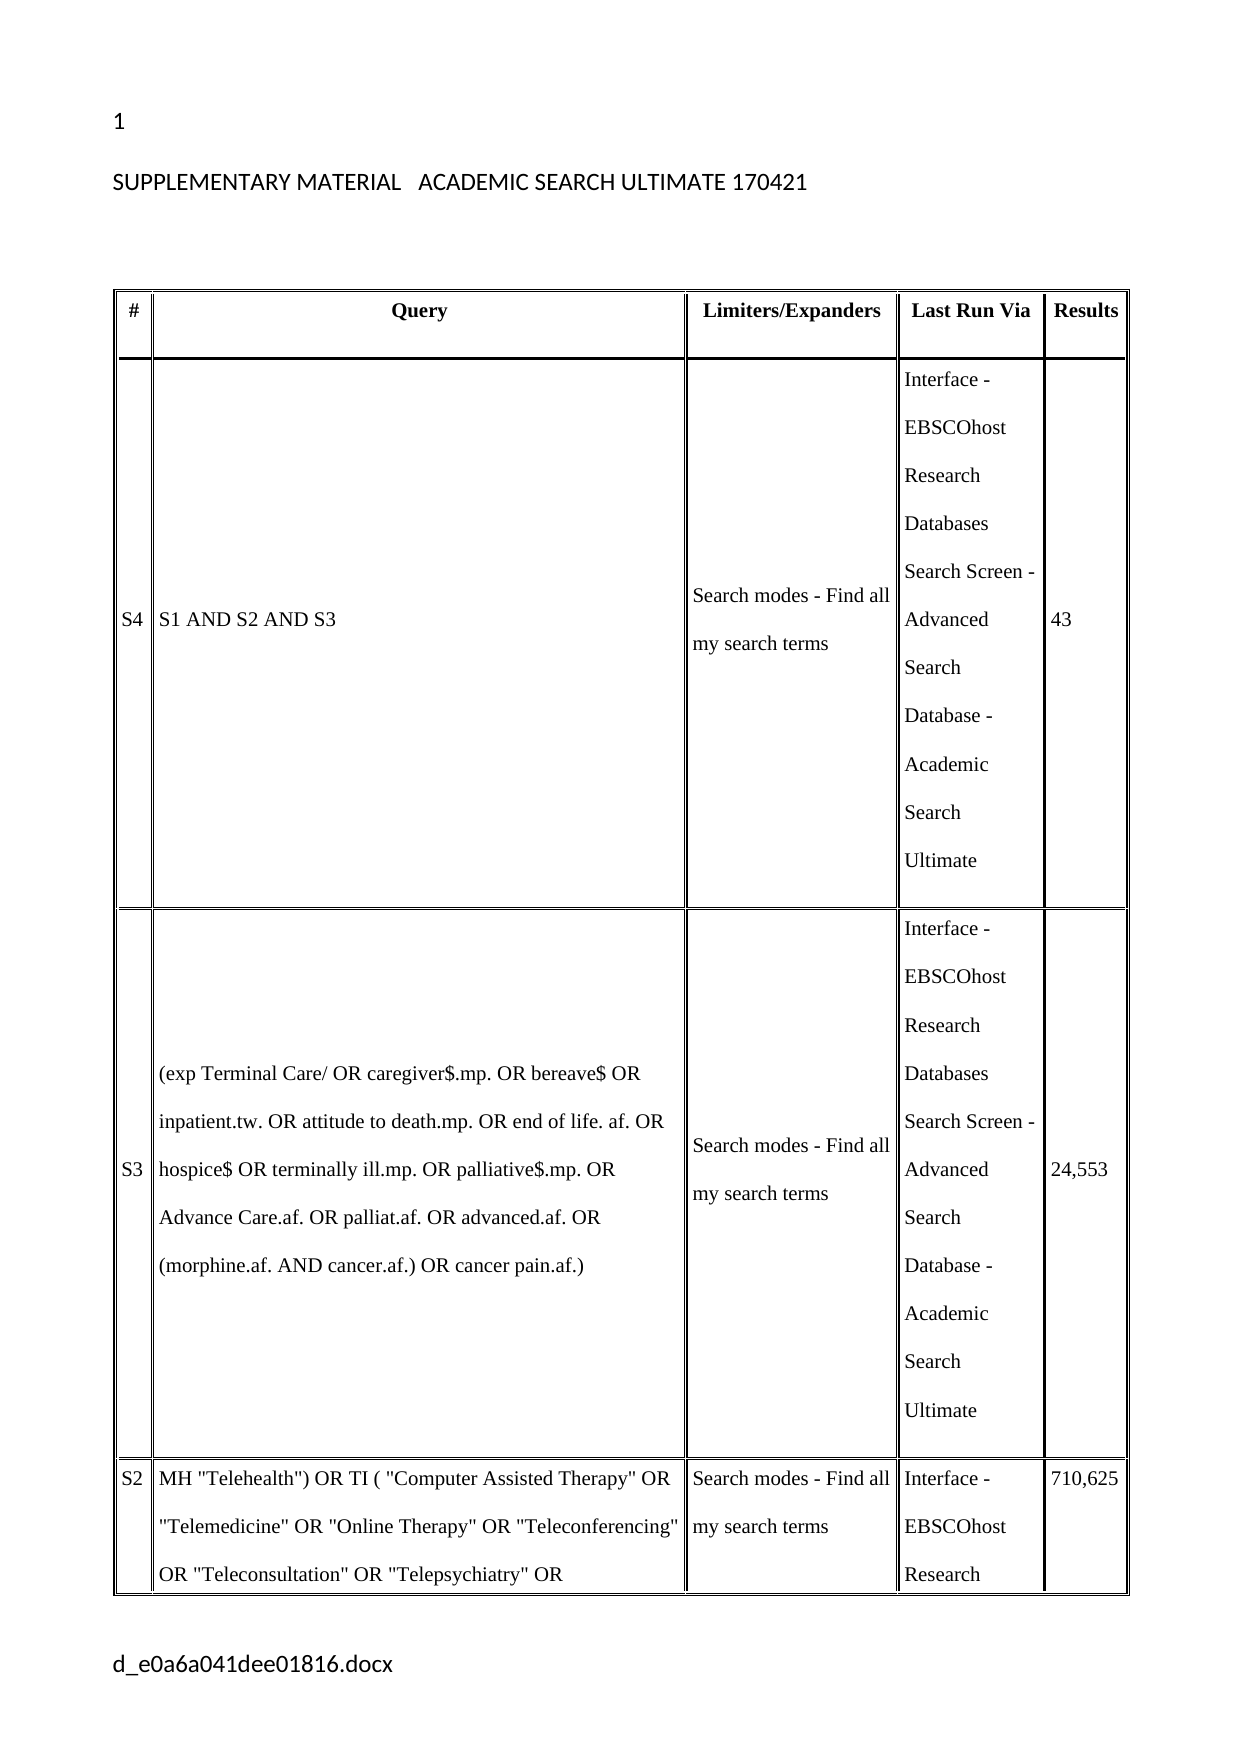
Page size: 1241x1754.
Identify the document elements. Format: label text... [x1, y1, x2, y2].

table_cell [153, 1456, 686, 1592]
table_header Results [1044, 292, 1126, 357]
table_cell S1 AND S2 AND S3 [154, 360, 684, 907]
table_cell (exp Terminal Care/ OR caregiver$.mp. OR bereave$ OR inpatient.tw. OR attitude to death.mp. OR end of life. af. OR hospice$ OR terminally ill.mp. OR palliative$.mp. OR Advance Care.af. OR palliat.af. OR advanced.af. OR (morphine.af. AND cancer.af.) OR cancer pain.af.) [154, 910, 684, 1456]
table_cell S3 [115, 907, 152, 1456]
table_cell 24,553 [1044, 907, 1128, 1456]
table_cell 710,625 [1044, 1456, 1127, 1592]
table_cell Search modes - Find all my search terms [688, 910, 896, 1456]
table_header Query [153, 290, 686, 357]
table_cell Interface - EBSCOhost Research Databases Search Screen - Advanced Search Database - Academic Search Ultimate [900, 910, 1043, 1456]
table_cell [686, 1456, 898, 1592]
table_header # [117, 292, 152, 357]
table_cell Search modes - Find all my search terms [688, 360, 896, 907]
text SUPPLEMENTARY MATERIAL ACADEMIC SEARCH ULTIMATE 170421 [112, 167, 1128, 197]
table_cell Interface - EBSCOhost Research Databases Search Screen - Advanced Search Database - Academic Search Ultimate [900, 360, 1043, 907]
table_cell 43 [1046, 357, 1126, 907]
table_header Last Run Via [898, 292, 1044, 357]
table_cell S2 [117, 1456, 152, 1592]
table_cell S4 [117, 357, 151, 907]
table_header Limiters/Expanders [686, 290, 898, 357]
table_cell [898, 1460, 1044, 1592]
